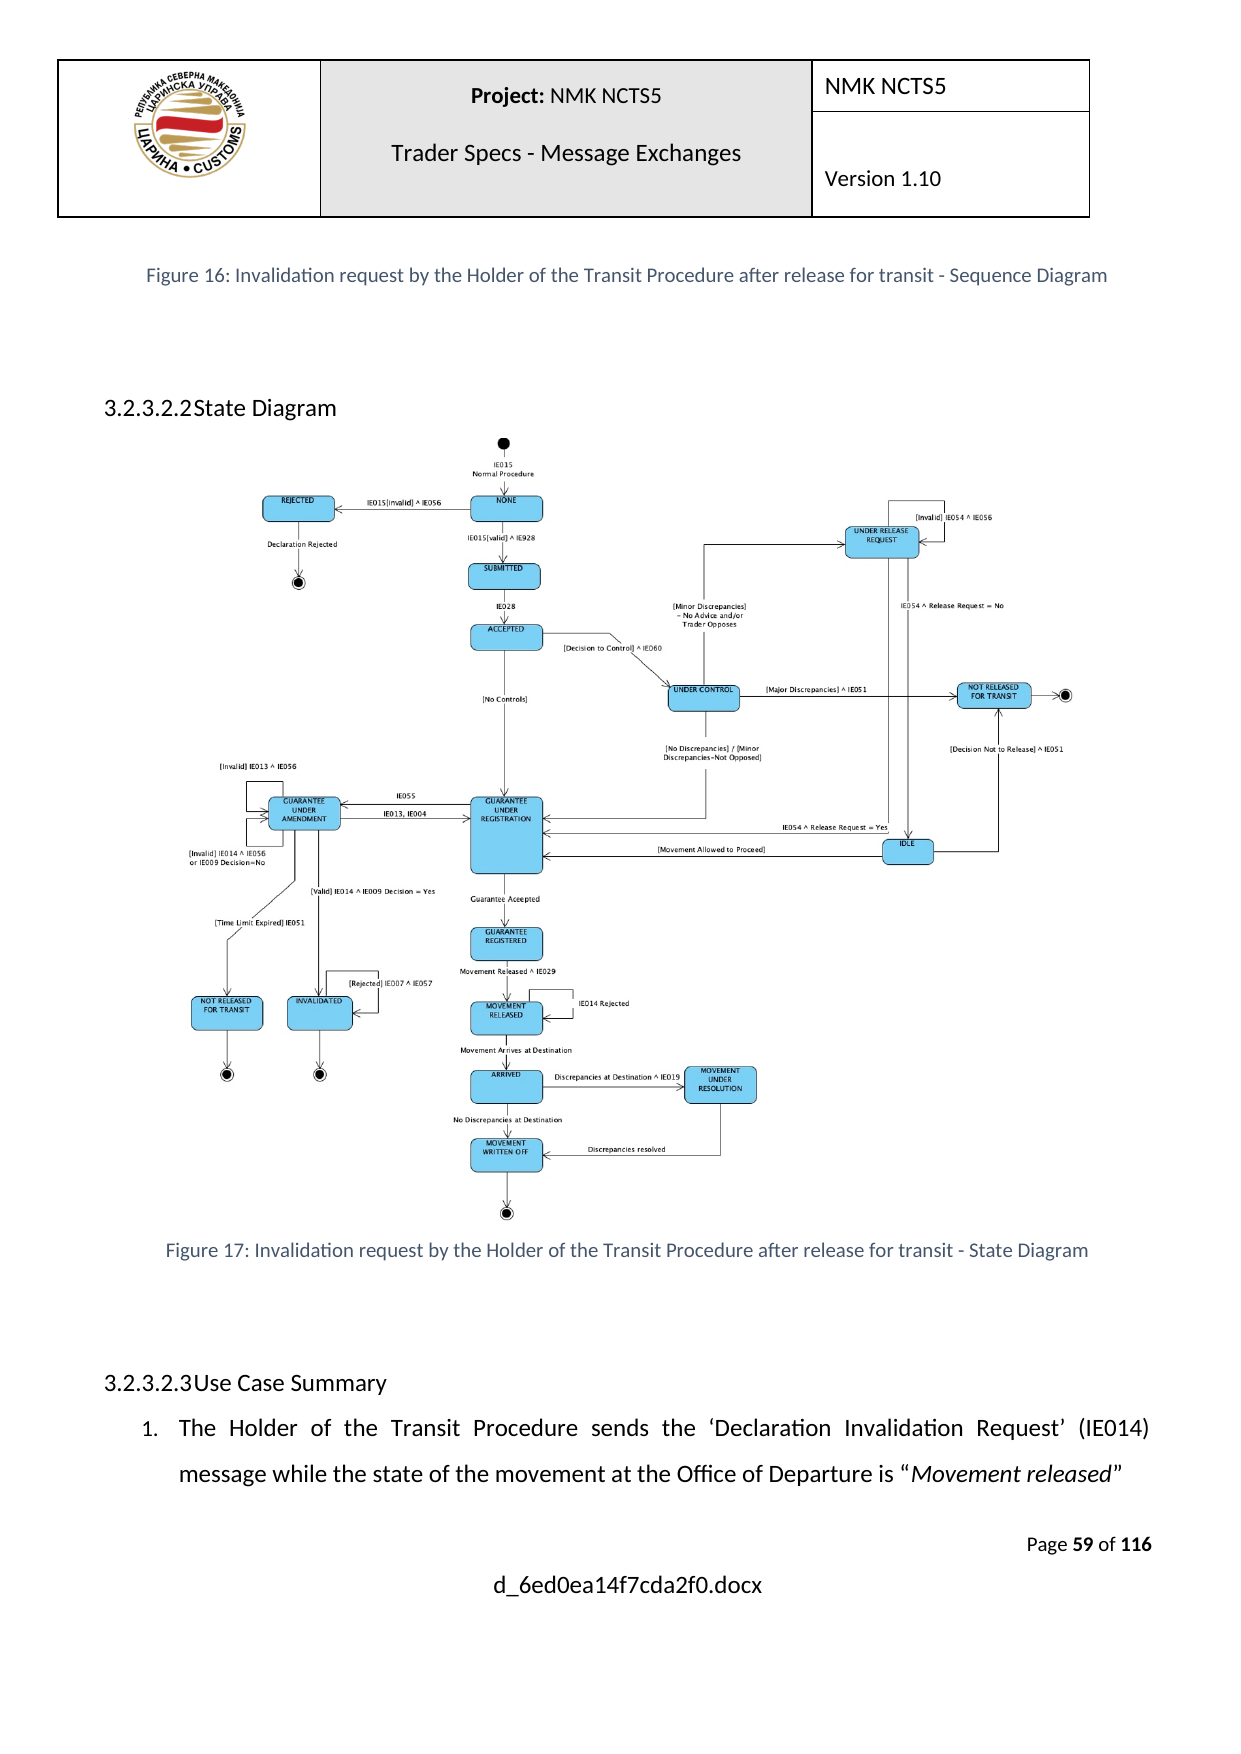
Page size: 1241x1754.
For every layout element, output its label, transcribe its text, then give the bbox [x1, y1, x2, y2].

subtitle Use Case Summary [103, 1367, 1152, 1397]
subtitle State Diagram [103, 392, 1152, 423]
list The Holder of the Transit Procedure sends the ‘Declaration Invalidation Request’ (IE014) message while the state of the movement at the Office of Departure is “Movement released” [141, 1412, 1152, 1489]
picture [127, 60, 252, 188]
text Figure 17: Invalidation request by the Holder of the Transit Procedure after release for transit - State Diagram [103, 1237, 1152, 1262]
text Figure 16: Invalidation request by the Holder of the Transit Procedure after release for transit - Sequence Diagram [103, 263, 1152, 288]
picture [181, 438, 1074, 1222]
